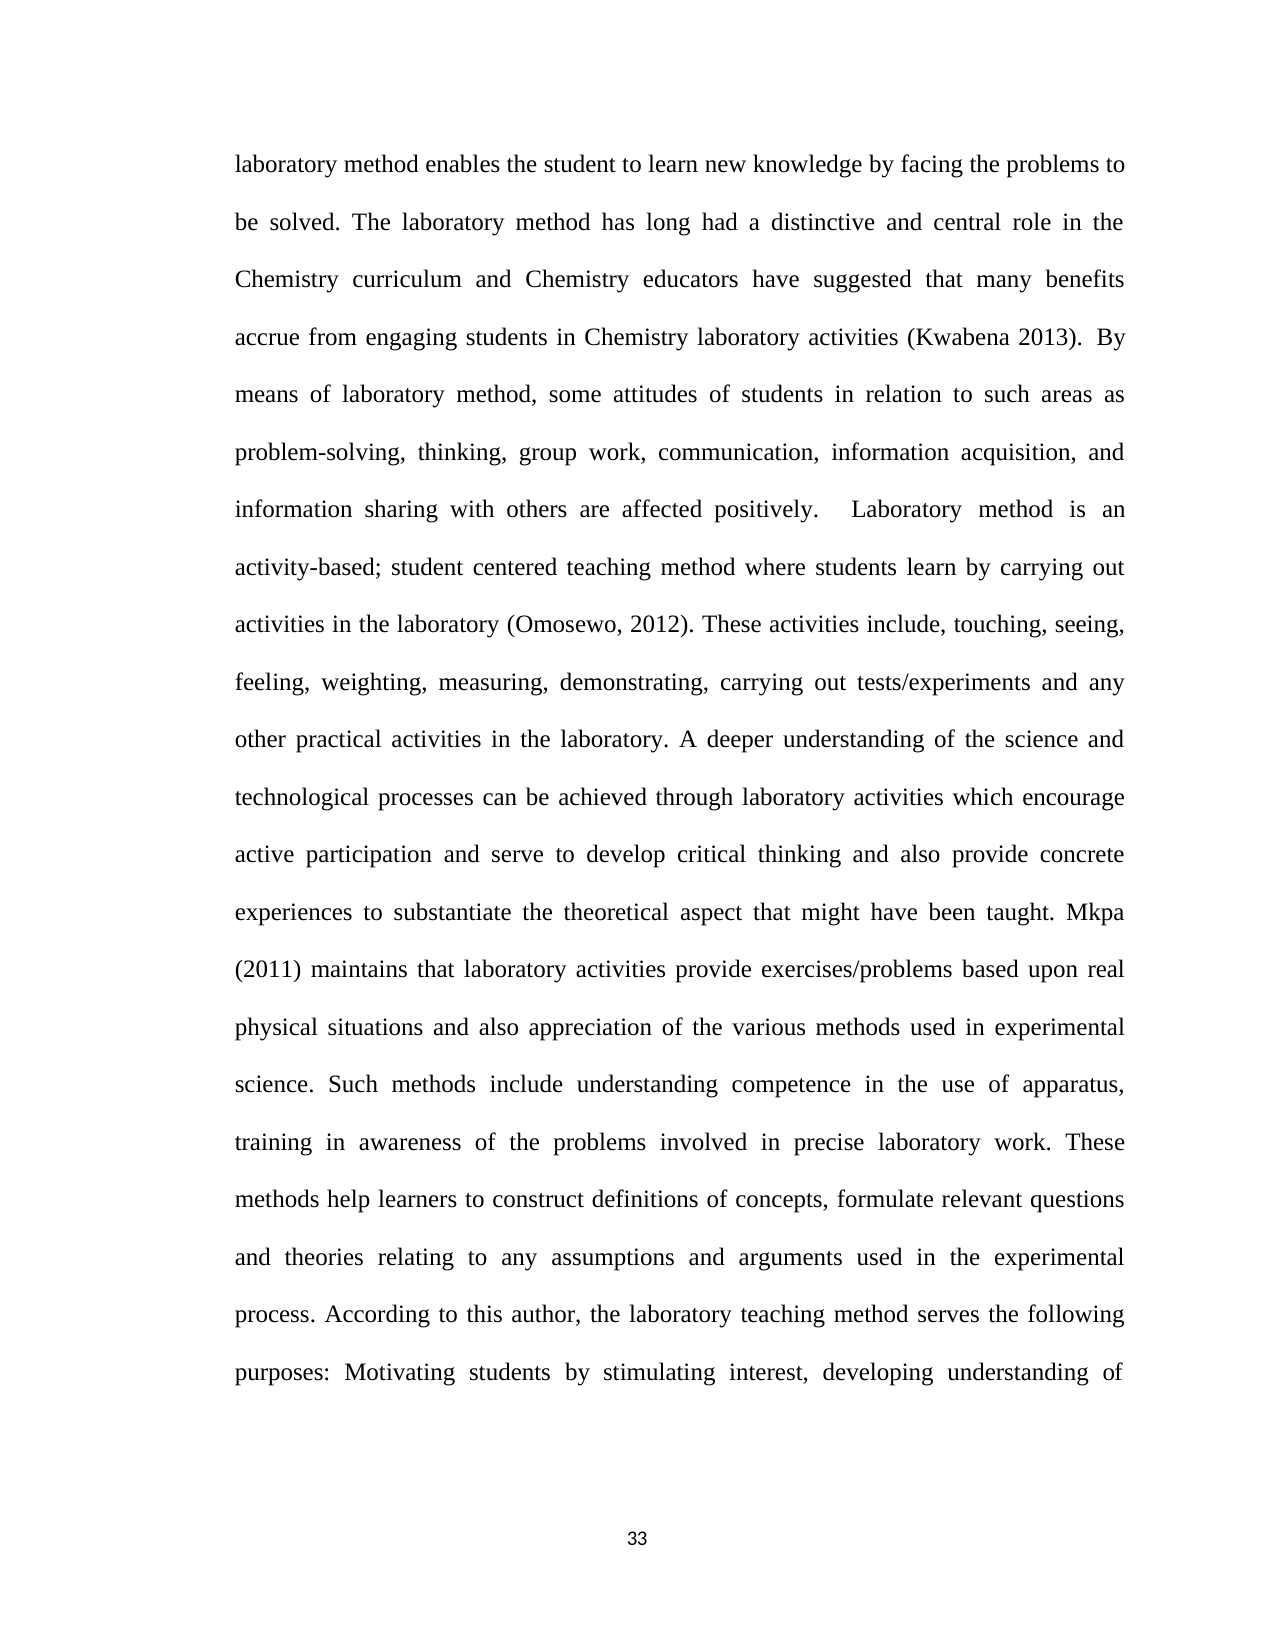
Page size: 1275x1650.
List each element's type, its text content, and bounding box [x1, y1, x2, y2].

text laboratory method enables the student to learn new knowledge by facing the problems to be solved. The laboratory method has long had a distinctive and central role in the Chemistry curriculum and Chemistry educators have suggested that many benefits accrue from engaging students in Chemistry laboratory activities (Kwabena 2013). By means of laboratory method, some attitudes of students in relation to such areas as problem-solving, thinking, group work, communication, information acquisition, and information sharing with others are affected positively. Laboratory method is an activity-based; student centered teaching method where students learn by carrying out activities in the laboratory (Omosewo, 2012). These activities include, touching, seeing, feeling, weighting, measuring, demonstrating, carrying out tests/experiments and any other practical activities in the laboratory. A deeper understanding of the science and technological processes can be achieved through laboratory activities which encourage active participation and serve to develop critical thinking and also provide concrete experiences to substantiate the theoretical aspect that might have been taught. Mkpa (2011) maintains that laboratory activities provide exercises/problems based upon real physical situations and also appreciation of the various methods used in experimental science. Such methods include understanding competence in the use of apparatus, training in awareness of the problems involved in precise laboratory work. These methods help learners to construct definitions of concepts, formulate relevant questions and theories relating to any assumptions and arguments used in the experimental process. According to this author, the laboratory teaching method serves the following purposes: Motivating students by stimulating interest, developing understanding of [234, 149, 1125, 1385]
